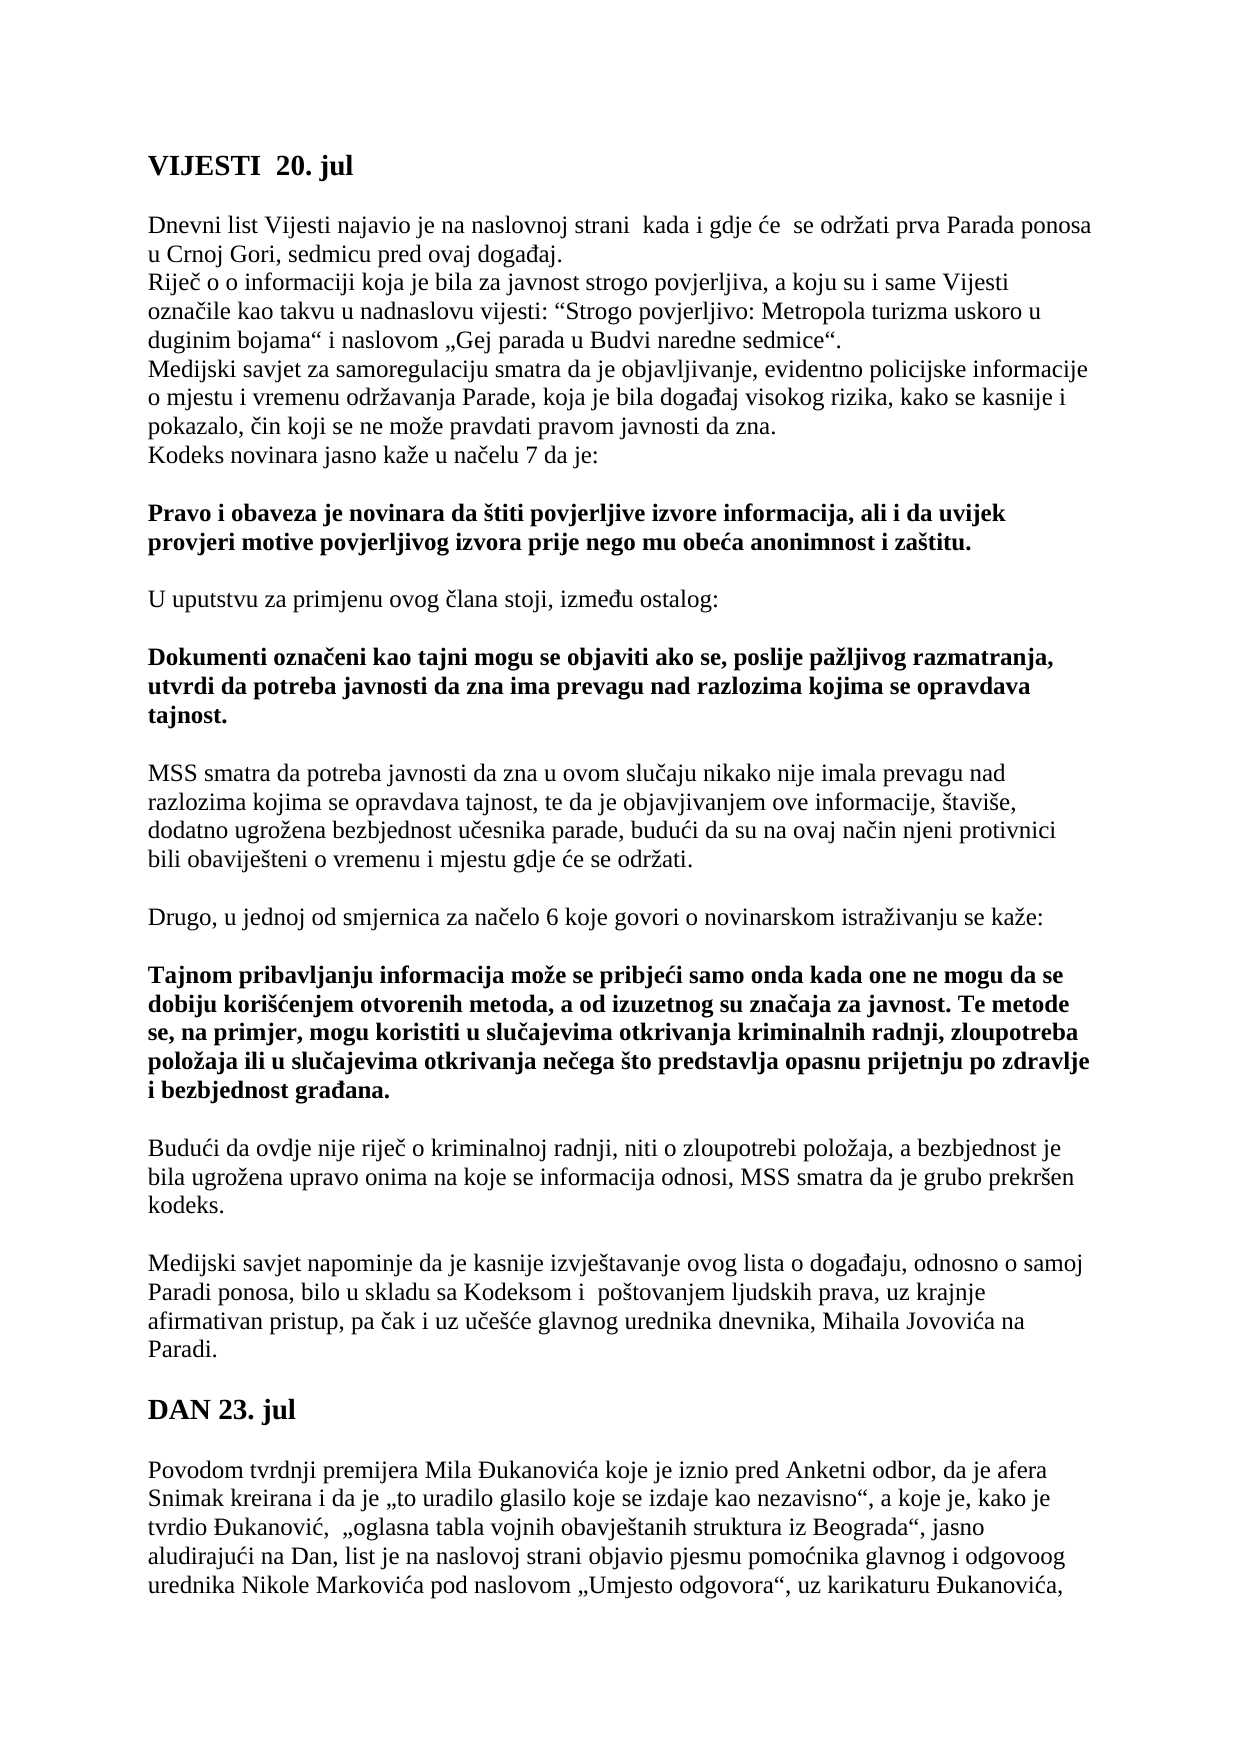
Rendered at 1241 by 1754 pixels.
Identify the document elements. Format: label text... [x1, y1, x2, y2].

text Tajnom pribavljanju informacija može se pribjeći samo onda kada one ne mogu da se dobiju korišćenjem otvorenih metoda, a od izuzetnog su značaja za javnost. Te metode se, na primjer, mogu koristiti u slučajevima otkrivanja kriminalnih radnji, zloupotreba položaja ili u slučajevima otkrivanja nečega što predstavlja opasnu prijetnju po zdravlje i bezbjednost građana. [148, 960, 1093, 1104]
text MSS smatra da potreba javnosti da zna u ovom slučaju nikako nije imala prevagu nad razlozima kojima se opravdava tajnost, te da je objavjivanjem ove informacije, štaviše, dodatno ugrožena bezbjednost učesnika parade, budući da su na ovaj način njeni protivnici bili obaviješteni o vremenu i mjestu gdje će se održati. [148, 758, 1093, 873]
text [148, 1455, 1093, 1598]
text VIJESTI 20. jul [148, 148, 1093, 181]
text DAN 23. jul [148, 1392, 1093, 1426]
text Dnevni list Vijesti najavio je na naslovnoj strani kada i gdje će se održati prva Parada ponosa u Crnoj Gori, sedmicu pred ovaj događaj. [148, 210, 1093, 267]
text Dokumenti označeni kao tajni mogu se objaviti ako se, poslije pažljivog razmatranja, utvrdi da potreba javnosti da zna ima prevagu nad razlozima kojima se opravdava tajnost. [148, 642, 1093, 729]
text U uputstvu za primjenu ovog člana stoji, između ostalog: [148, 584, 1093, 613]
text Pravo i obaveza je novinara da štiti povjerljive izvore informacija, ali i da uvijek provjeri motive povjerljivog izvora prije nego mu obeća anonimnost i zaštitu. [148, 498, 1093, 555]
text Riječ o o informaciji koja je bila za javnost strogo povjerljiva, a koju su i same Vijesti označile kao takvu u nadnaslovu vijesti: “Strogo povjerljivo: Metropola turizma uskoro u duginim bojama“ i naslovom „Gej parada u Budvi naredne sedmice“. [148, 267, 1093, 354]
text Medijski savjet napominje da je kasnije izvještavanje ovog lista o događaju, odnosno o samoj Paradi ponosa, bilo u skladu sa Kodeksom i poštovanjem ljudskih prava, uz krajnje afirmativan pristup, pa čak i uz učešće glavnog urednika dnevnika, Mihaila Jovovića na Paradi. [148, 1248, 1093, 1363]
text Budući da ovdje nije riječ o kriminalnoj radnji, niti o zloupotrebi položaja, a bezbjednost je bila ugrožena upravo onima na koje se informacija odnosi, MSS smatra da je grubo prekršen kodeks. [148, 1133, 1093, 1219]
text Medijski savjet za samoregulaciju smatra da je objavljivanje, evidentno policijske informacije o mjestu i vremenu održavanja Parade, koja je bila događaj visokog rizika, kako se kasnije i pokazalo, čin koji se ne može pravdati pravom javnosti da zna. [148, 354, 1093, 440]
text Drugo, u jednoj od smjernica za načelo 6 koje govori o novinarskom istraživanju se kaže: [148, 902, 1093, 931]
text Kodeks novinara jasno kaže u načelu 7 da je: [148, 440, 1093, 469]
